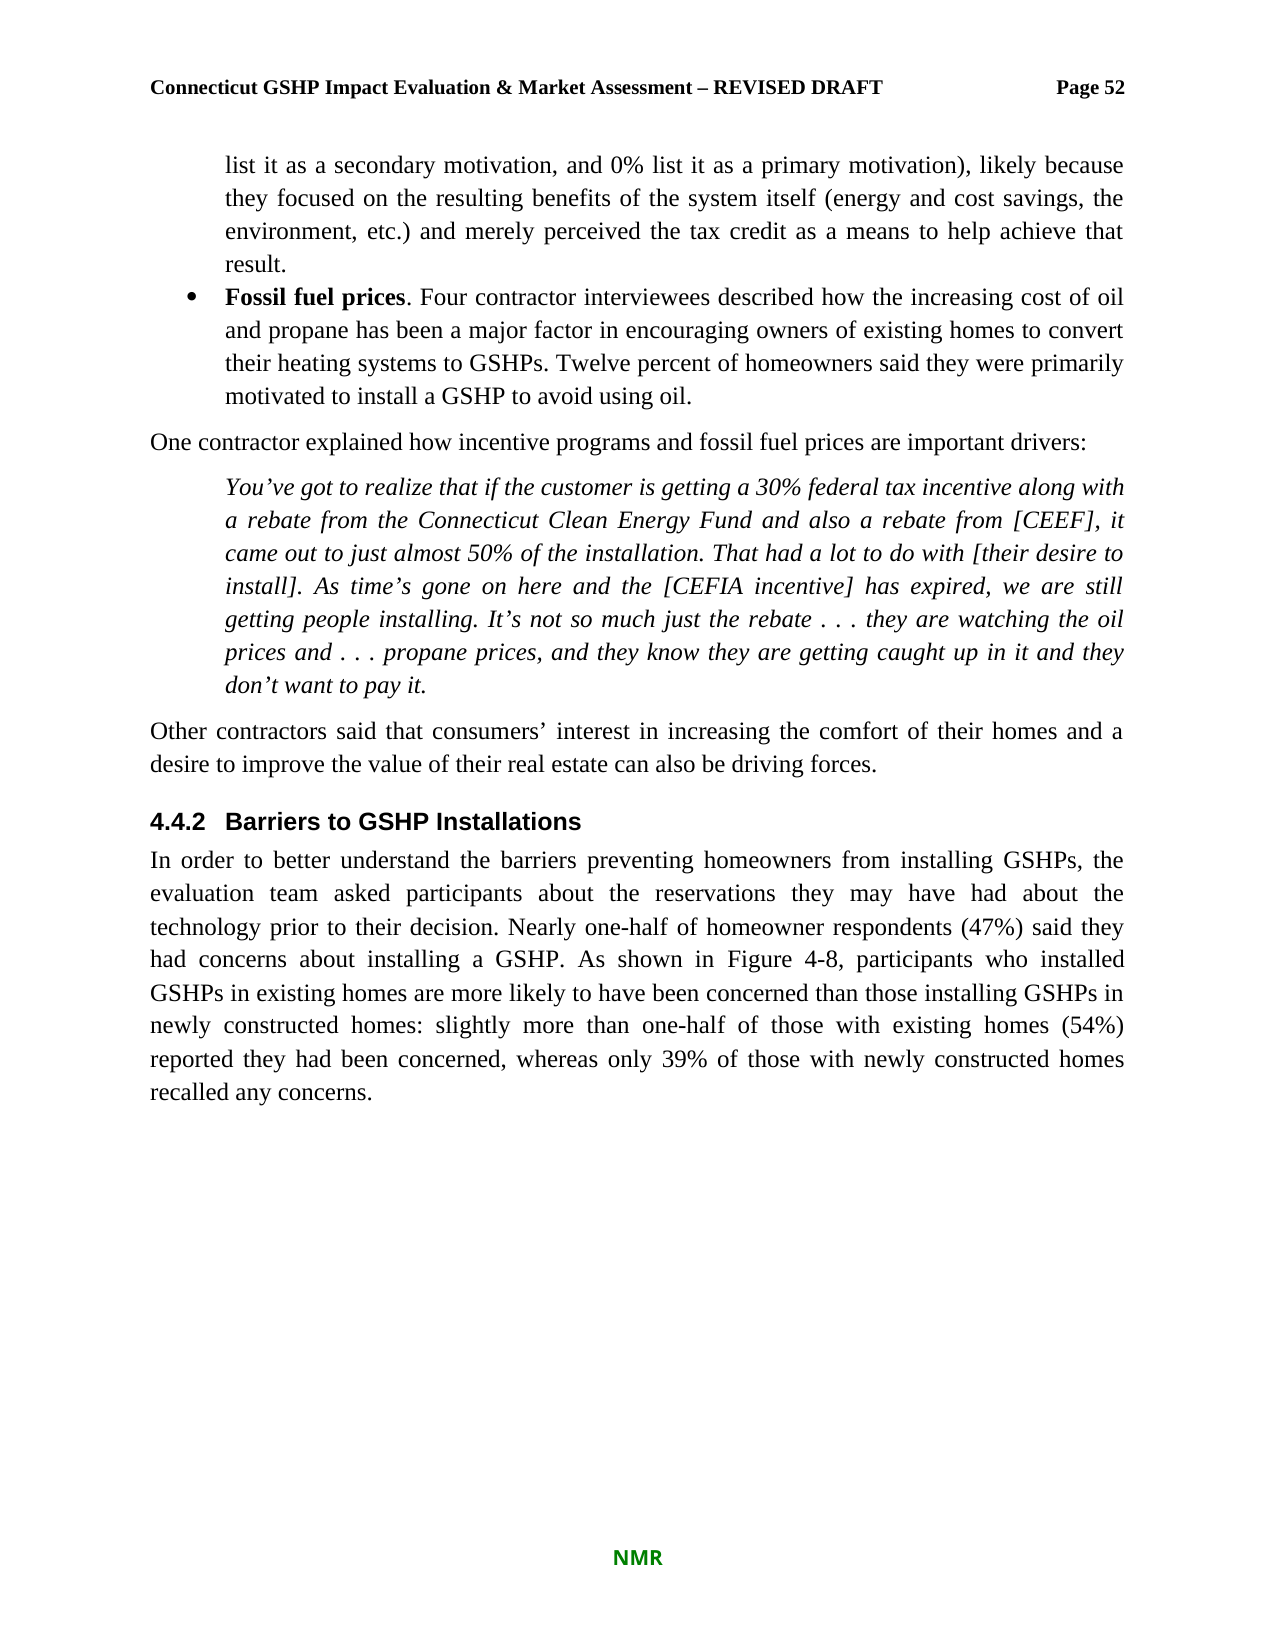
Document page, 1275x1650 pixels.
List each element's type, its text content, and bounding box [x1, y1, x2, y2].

subtitle Barriers to GSHP Installations [150, 807, 1125, 836]
text One contractor explained how incentive programs and fossil fuel prices are important drivers: [150, 427, 1125, 455]
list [187, 150, 1125, 278]
text Other contractors said that consumers’ interest in increasing the comfort of their homes and a desire to improve the value of their real estate can also be driving forces. [150, 716, 1125, 778]
text You’ve got to realize that if the customer is getting a 30% federal tax incentive along with a rebate from the Connecticut Clean Energy Fund and also a rebate from [CEEF], it came out to just almost 50% of the installation. That had a lot to do with [their desire to install]. As time’s gone on here and the [CEFIA incentive] has expired, we are still getting people installing. It’s not so much just the rebate . . . they are watching the oil prices and . . . propane prices, and they know they are getting caught up in it and they don’t want to pay it. [225, 472, 1125, 699]
list Fossil fuel prices. Four contractor interviewees described how the increasing cost of oil and propane has been a major factor in encouraging owners of existing homes to convert their heating systems to GSHPs. Twelve percent of homeowners said they were primarily motivated to install a GSHP to avoid using oil. [187, 282, 1125, 410]
